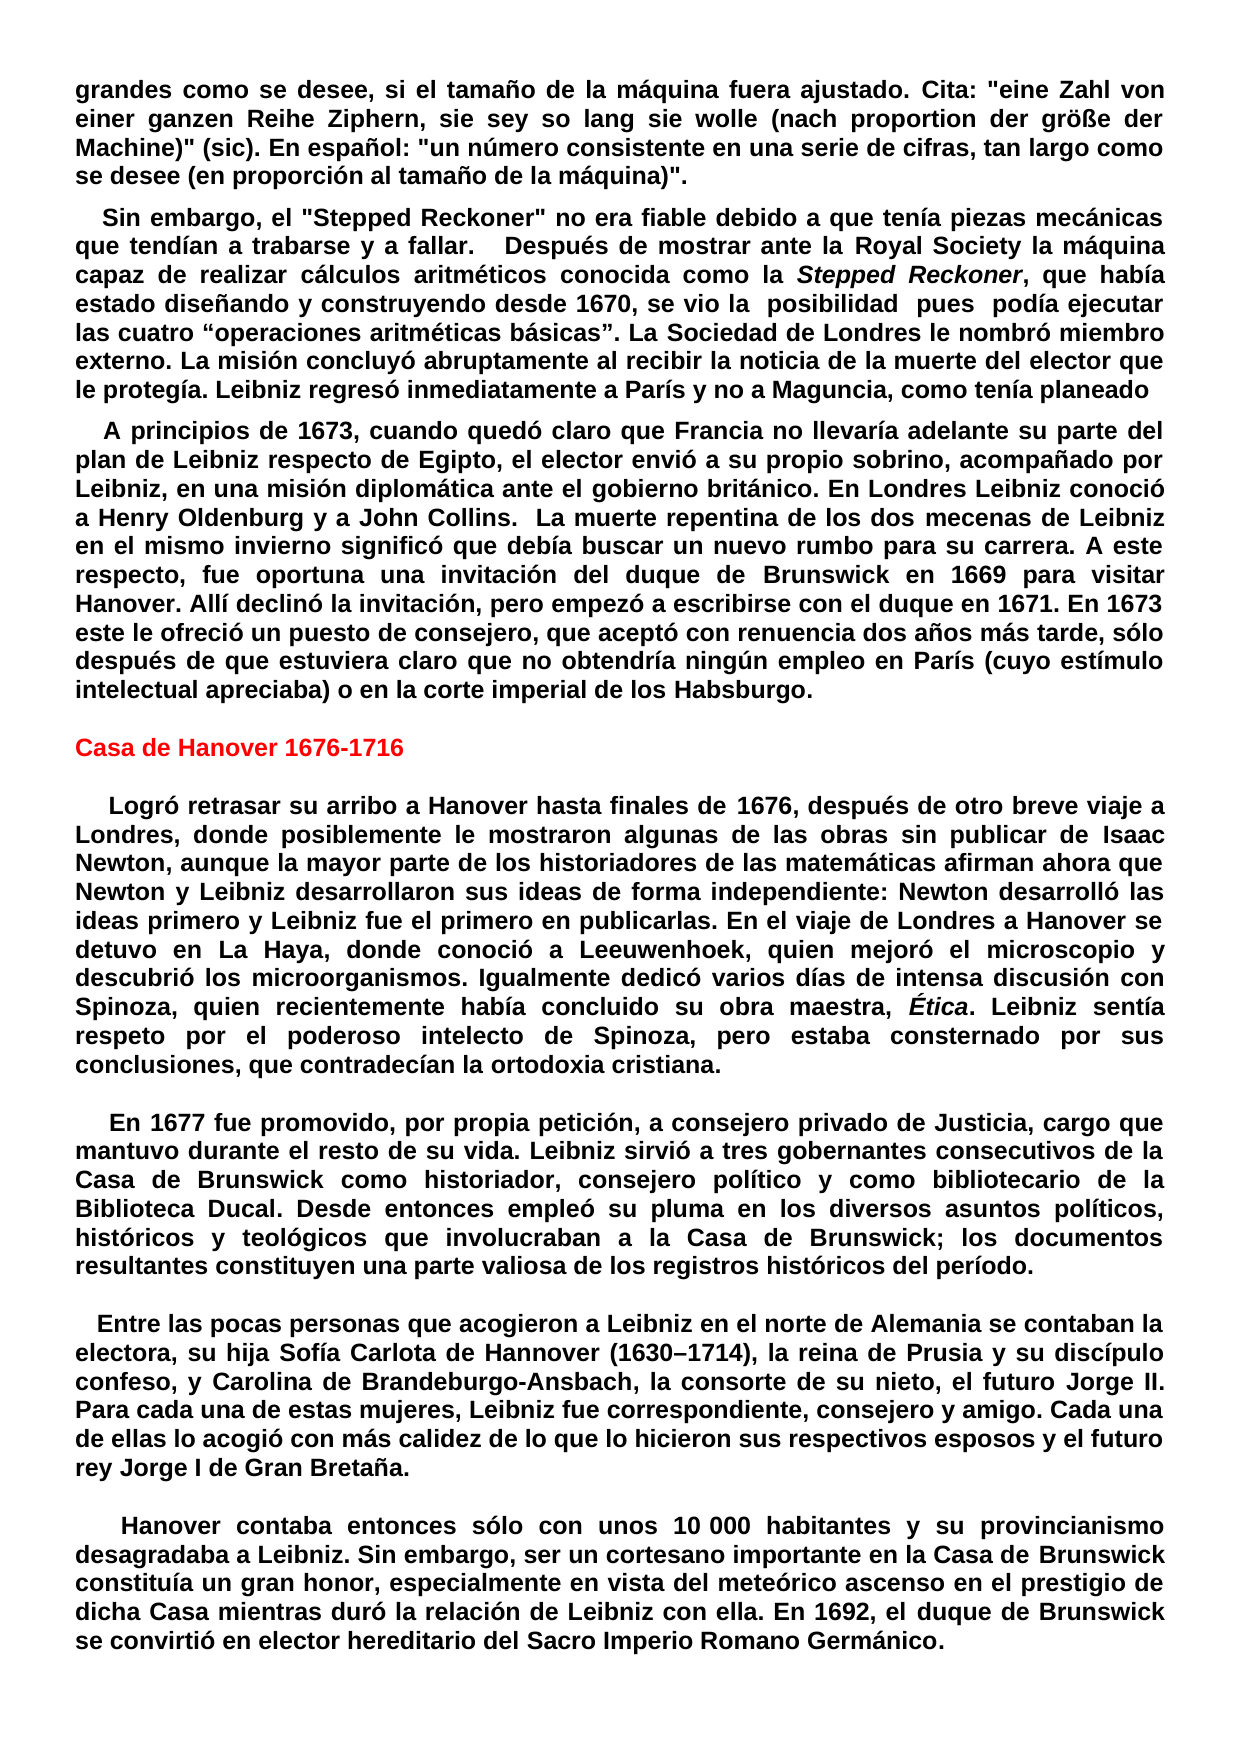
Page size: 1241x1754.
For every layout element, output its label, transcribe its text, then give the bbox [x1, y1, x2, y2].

text Sin embargo, el "Stepped Reckoner" no era fiable debido a que tenía piezas mecánicas que tendían a trabarse y a fallar. Después de mostrar ante la Royal Society la máquina capaz de realizar cálculos aritméticos conocida como la Stepped Reckoner, que había estado diseñando y construyendo desde 1670, se vio la posibilidad pues podía ejecutar las cuatro “operaciones aritméticas básicas”. La Sociedad de Londres le nombró miembro externo. La misión concluyó abruptamente al recibir la noticia de la muerte del elector que le protegía. Leibniz regresó inmediatamente a París y no a Maguncia, como tenía planeado [75, 202, 1165, 404]
text Hanover contaba entonces sólo con unos 10 000 habitantes y su provincianismo desagradaba a Leibniz. Sin embargo, ser un cortesano importante en la Casa de Brunswick constituía un gran honor, especialmente en vista del meteórico ascenso en el prestigio de dicha Casa mientras duró la relación de Leibniz con ella. En 1692, el duque de Brunswick se convirtió en elector hereditario del Sacro Imperio Romano Germánico. [75, 1511, 1165, 1654]
text Logró retrasar su arribo a Hanover hasta finales de 1676, después de otro breve viaje a Londres, donde posiblemente le mostraron algunas de las obras sin publicar de Isaac Newton, aunque la mayor parte de los historiadores de las matemáticas afirman ahora que Newton y Leibniz desarrollaron sus ideas de forma independiente: Newton desarrolló las ideas primero y Leibniz fue el primero en publicarlas. En el viaje de Londres a Hanover se detuvo en La Haya, donde conoció a Leeuwenhoek, quien mejoró el microscopio y descubrió los microorganismos. Igualmente dedicó varios días de intensa discusión con Spinoza, quien recientemente había concluido su obra maestra, Ética. Leibniz sentía respeto por el poderoso intelecto de Spinoza, pero estaba consternado por sus conclusiones, que contradecían la ortodoxia cristiana. [75, 791, 1165, 1078]
text En 1677 fue promovido, por propia petición, a consejero privado de Justicia, cargo que mantuvo durante el resto de su vida. Leibniz sirvió a tres gobernantes consecutivos de la Casa de Brunswick como historiador, consejero político y como bibliotecario de la Biblioteca Ducal. Desde entonces empleó su pluma en los diversos asuntos políticos, históricos y teológicos que involucraban a la Casa de Brunswick; los documentos resultantes constituyen una parte valiosa de los registros históricos del período. [75, 1107, 1165, 1280]
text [75, 75, 1165, 190]
text Entre las pocas personas que acogieron a Leibniz en el norte de Alemania se contaban la electora, su hija Sofía Carlota de Hannover (1630–1714), la reina de Prusia y su discípulo confeso, y Carolina de Brandeburgo-Ansbach, la consorte de su nieto, el futuro Jorge II. Para cada una de estas mujeres, Leibniz fue correspondiente, consejero y amigo. Cada una de ellas lo acogió con más calidez de lo que lo hicieron sus respectivos esposos y el futuro rey Jorge I de Gran Bretaña. [75, 1309, 1165, 1482]
text A principios de 1673, cuando quedó claro que Francia no llevaría adelante su parte del plan de Leibniz respecto de Egipto, el elector envió a su propio sobrino, acompañado por Leibniz, en una misión diplomática ante el gobierno británico. En Londres Leibniz conoció a Henry Oldenburg y a John Collins. La muerte repentina de los dos mecenas de Leibniz en el mismo invierno significó que debía buscar un nuevo rumbo para su carrera. A este respecto, fue oportuna una invitación del duque de Brunswick en 1669 para visitar Hanover. Allí declinó la invitación, pero empezó a escribirse con el duque en 1671. En 1673 este le ofreció un puesto de consejero, que aceptó con renuencia dos años más tarde, sólo después de que estuviera claro que no obtendría ningún empleo en París (cuyo estímulo intelectual apreciaba) o en la corte imperial de los Habsburgo. [75, 416, 1165, 704]
subtitle Casa de Hanover 1676-1716 [75, 733, 1165, 762]
